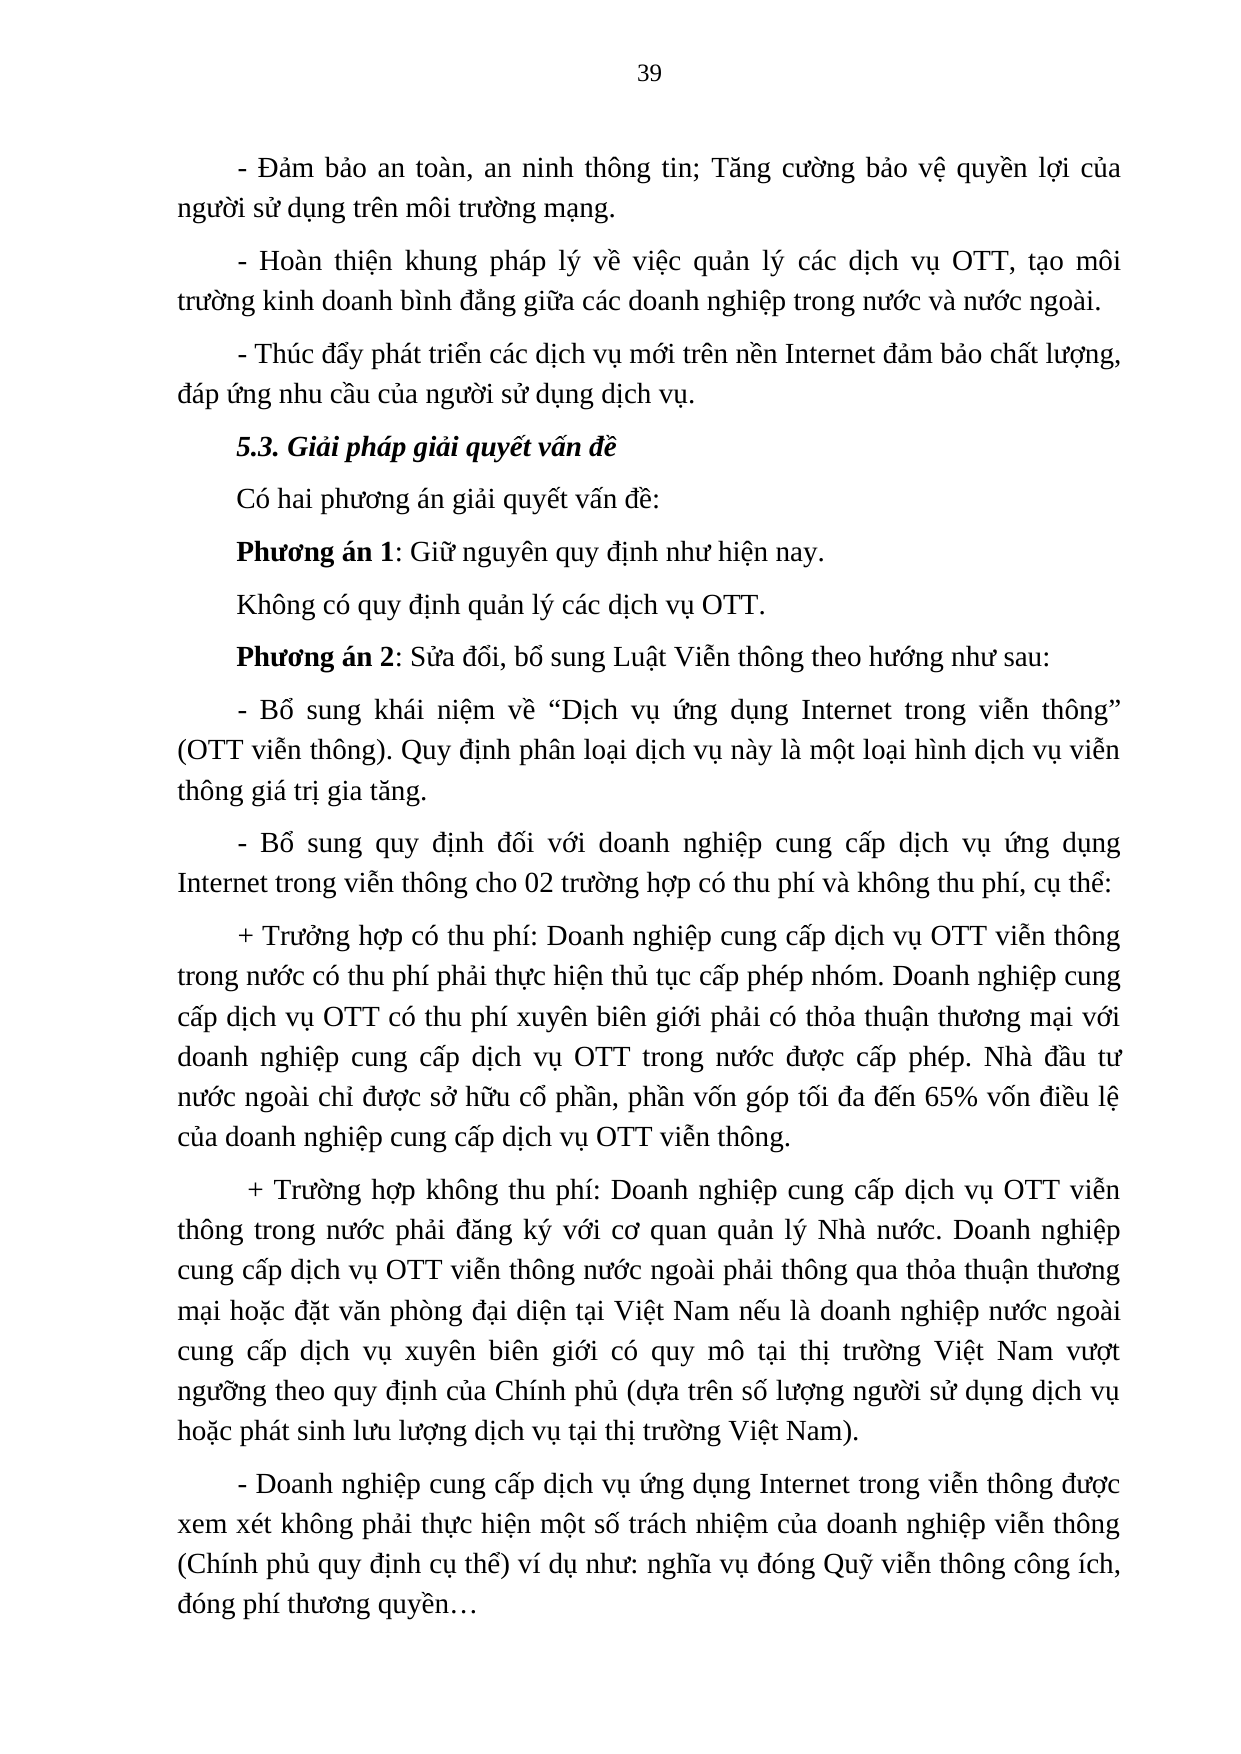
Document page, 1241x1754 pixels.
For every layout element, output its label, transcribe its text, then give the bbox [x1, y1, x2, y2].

text Có hai phương án giải quyết vấn đề: [177, 481, 1122, 515]
text + Trường hợp không thu phí: Doanh nghiệp cung cấp dịch vụ OTT viễn thông trong nước phải đăng ký với cơ quan quản lý Nhà nước. Doanh nghiệp cung cấp dịch vụ OTT viễn thông nước ngoài phải thông qua thỏa thuận thương mại hoặc đặt văn phòng đại diện tại Việt Nam nếu là doanh nghiệp nước ngoài cung cấp dịch vụ xuyên biên giới có quy mô tại thị trường Việt Nam vượt ngưỡng theo quy định của Chính phủ (dựa trên số lượng người sử dụng dịch vụ hoặc phát sinh lưu lượng dịch vụ tại thị trường Việt Nam). [177, 1172, 1122, 1447]
text - Bổ sung khái niệm về “Dịch vụ ứng dụng Internet trong viễn thông” (OTT viễn thông). Quy định phân loại dịch vụ này là một loại hình dịch vụ viễn thông giá trị gia tăng. [177, 692, 1122, 806]
text - Thúc đẩy phát triển các dịch vụ mới trên nền Internet đảm bảo chất lượng, đáp ứng nhu cầu của người sử dụng dịch vụ. [177, 336, 1122, 409]
text - Bổ sung quy định đối với doanh nghiệp cung cấp dịch vụ ứng dụng Internet trong viễn thông cho 02 trường hợp có thu phí và không thu phí, cụ thể: [177, 825, 1122, 899]
text Phương án 2: Sửa đổi, bổ sung Luật Viễn thông theo hướng như sau: [177, 639, 1122, 673]
text Không có quy định quản lý các dịch vụ OTT. [177, 587, 1122, 620]
text Phương án 1: Giữ nguyên quy định như hiện nay. [177, 534, 1122, 568]
text - Doanh nghiệp cung cấp dịch vụ ứng dụng Internet trong viễn thông được xem xét không phải thực hiện một số trách nhiệm của doanh nghiệp viễn thông (Chính phủ quy định cụ thể) ví dụ như: nghĩa vụ đóng Quỹ viễn thông công ích, đóng phí thương quyền… [177, 1466, 1122, 1620]
text - Đảm bảo an toàn, an ninh thông tin; Tăng cường bảo vệ quyền lợi của người sử dụng trên môi trường mạng. [177, 150, 1122, 224]
text - Hoàn thiện khung pháp lý về việc quản lý các dịch vụ OTT, tạo môi trường kinh doanh bình đẳng giữa các doanh nghiệp trong nước và nước ngoài. [177, 243, 1122, 317]
text + Trưởng hợp có thu phí: Doanh nghiệp cung cấp dịch vụ OTT viễn thông trong nước có thu phí phải thực hiện thủ tục cấp phép nhóm. Doanh nghiệp cung cấp dịch vụ OTT có thu phí xuyên biên giới phải có thỏa thuận thương mại với doanh nghiệp cung cấp dịch vụ OTT trong nước được cấp phép. Nhà đầu tư nước ngoài chỉ được sở hữu cổ phần, phần vốn góp tối đa đến 65% vốn điều lệ của doanh nghiệp cung cấp dịch vụ OTT viễn thông. [177, 918, 1122, 1153]
subtitle 5.3. Giải pháp giải quyết vấn đề [177, 429, 1122, 462]
